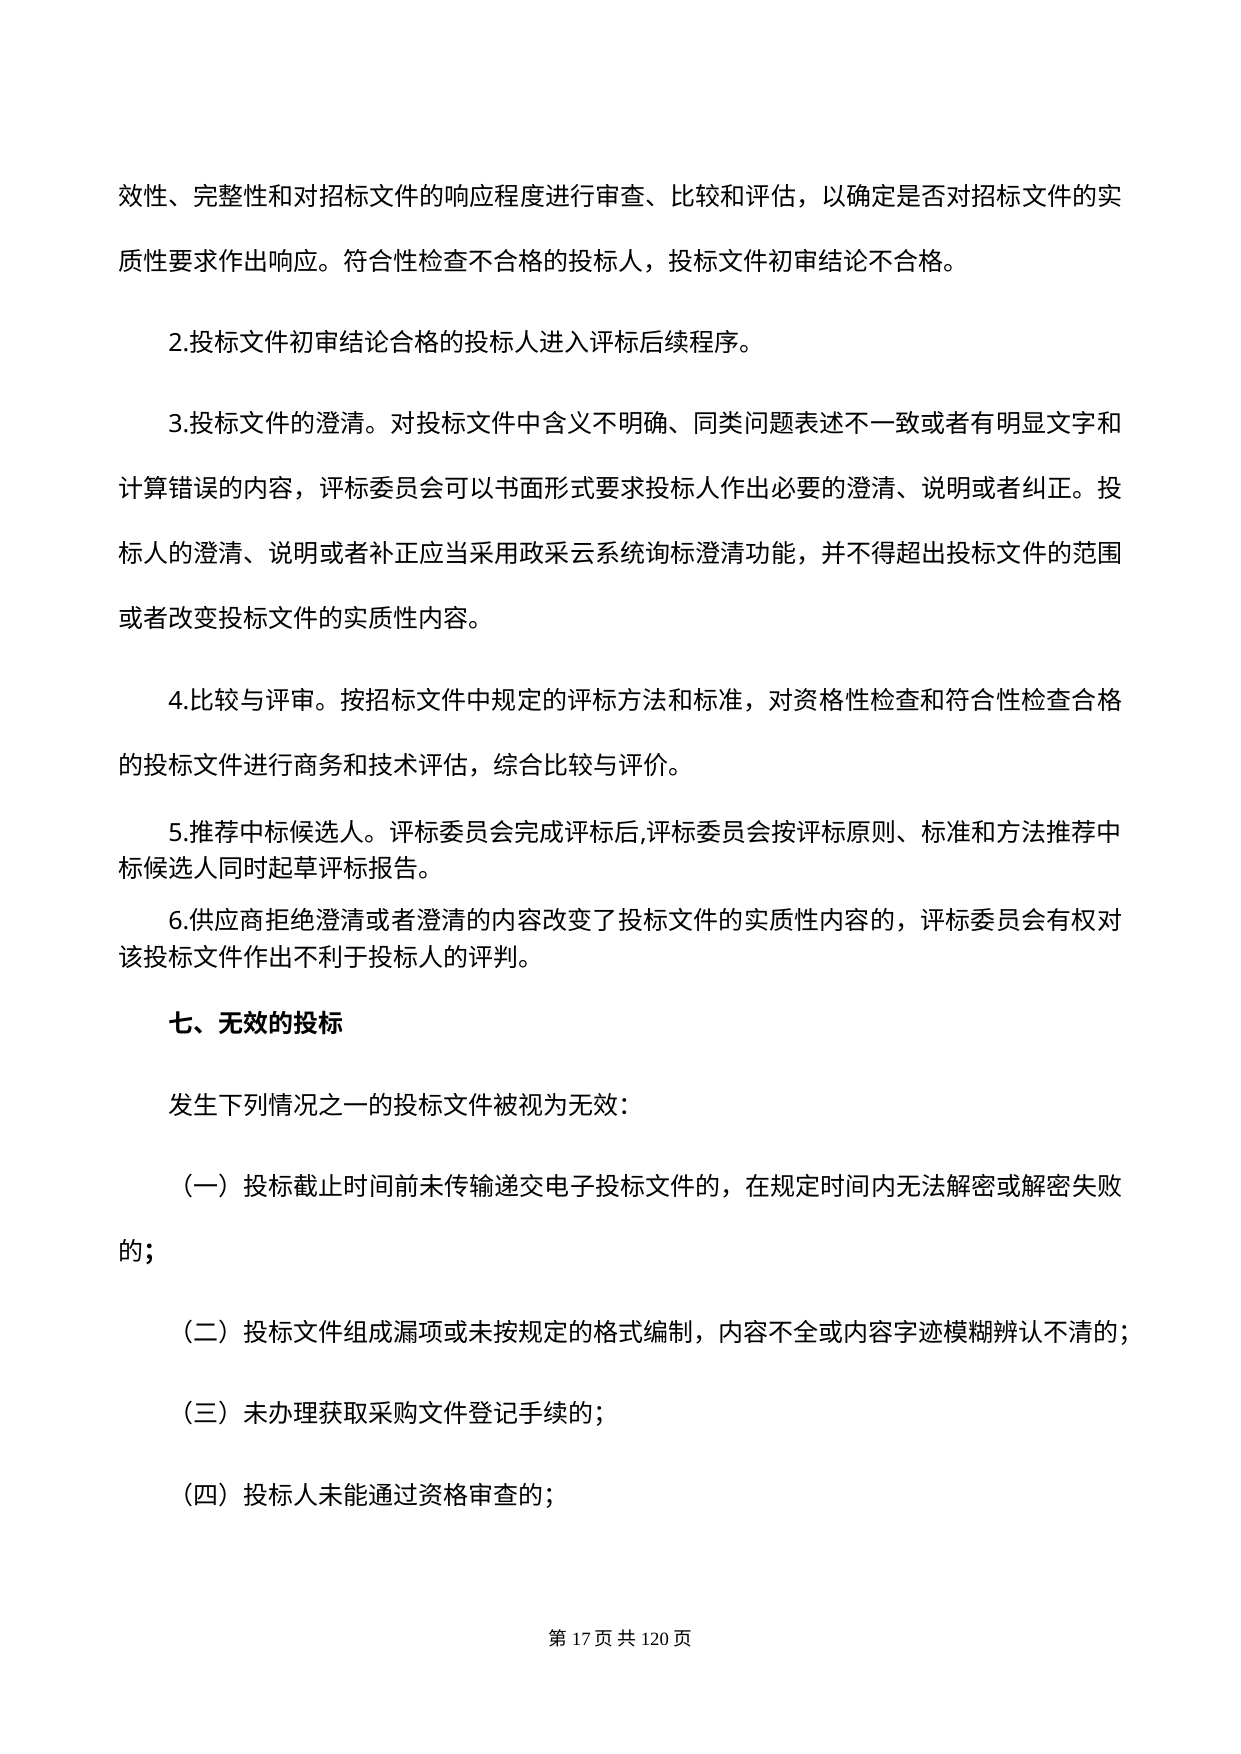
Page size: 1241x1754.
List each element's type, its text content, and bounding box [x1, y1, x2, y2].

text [118, 162, 1122, 292]
text （四）投标人未能通过资格审查的； [118, 1461, 1122, 1526]
text 发生下列情况之一的投标文件被视为无效： [118, 1071, 1122, 1136]
text 5.推荐中标候选人。评标委员会完成评标后,评标委员会按评标原则、标准和方法推荐中标候选人同时起草评标报告。 [118, 812, 1122, 884]
text 七、无效的投标 [118, 989, 1122, 1054]
text 6.供应商拒绝澄清或者澄清的内容改变了投标文件的实质性内容的，评标委员会有权对该投标文件作出不利于投标人的评判。 [118, 901, 1122, 973]
text （一）投标截止时间前未传输递交电子投标文件的，在规定时间内无法解密或解密失败的； [118, 1152, 1122, 1282]
text 4.比较与评审。按招标文件中规定的评标方法和标准，对资格性检查和符合性检查合格的投标文件进行商务和技术评估，综合比较与评价。 [118, 666, 1122, 796]
text 2.投标文件初审结论合格的投标人进入评标后续程序。 [118, 308, 1122, 373]
text （二）投标文件组成漏项或未按规定的格式编制，内容不全或内容字迹模糊辨认不清的； [118, 1298, 1122, 1363]
text 3.投标文件的澄清。对投标文件中含义不明确、同类问题表述不一致或者有明显文字和计算错误的内容，评标委员会可以书面形式要求投标人作出必要的澄清、说明或者纠正。投标人的澄清、说明或者补正应当采用政采云系统询标澄清功能，并不得超出投标文件的范围或者改变投标文件的实质性内容。 [118, 389, 1122, 649]
text （三）未办理获取采购文件登记手续的； [118, 1379, 1122, 1444]
